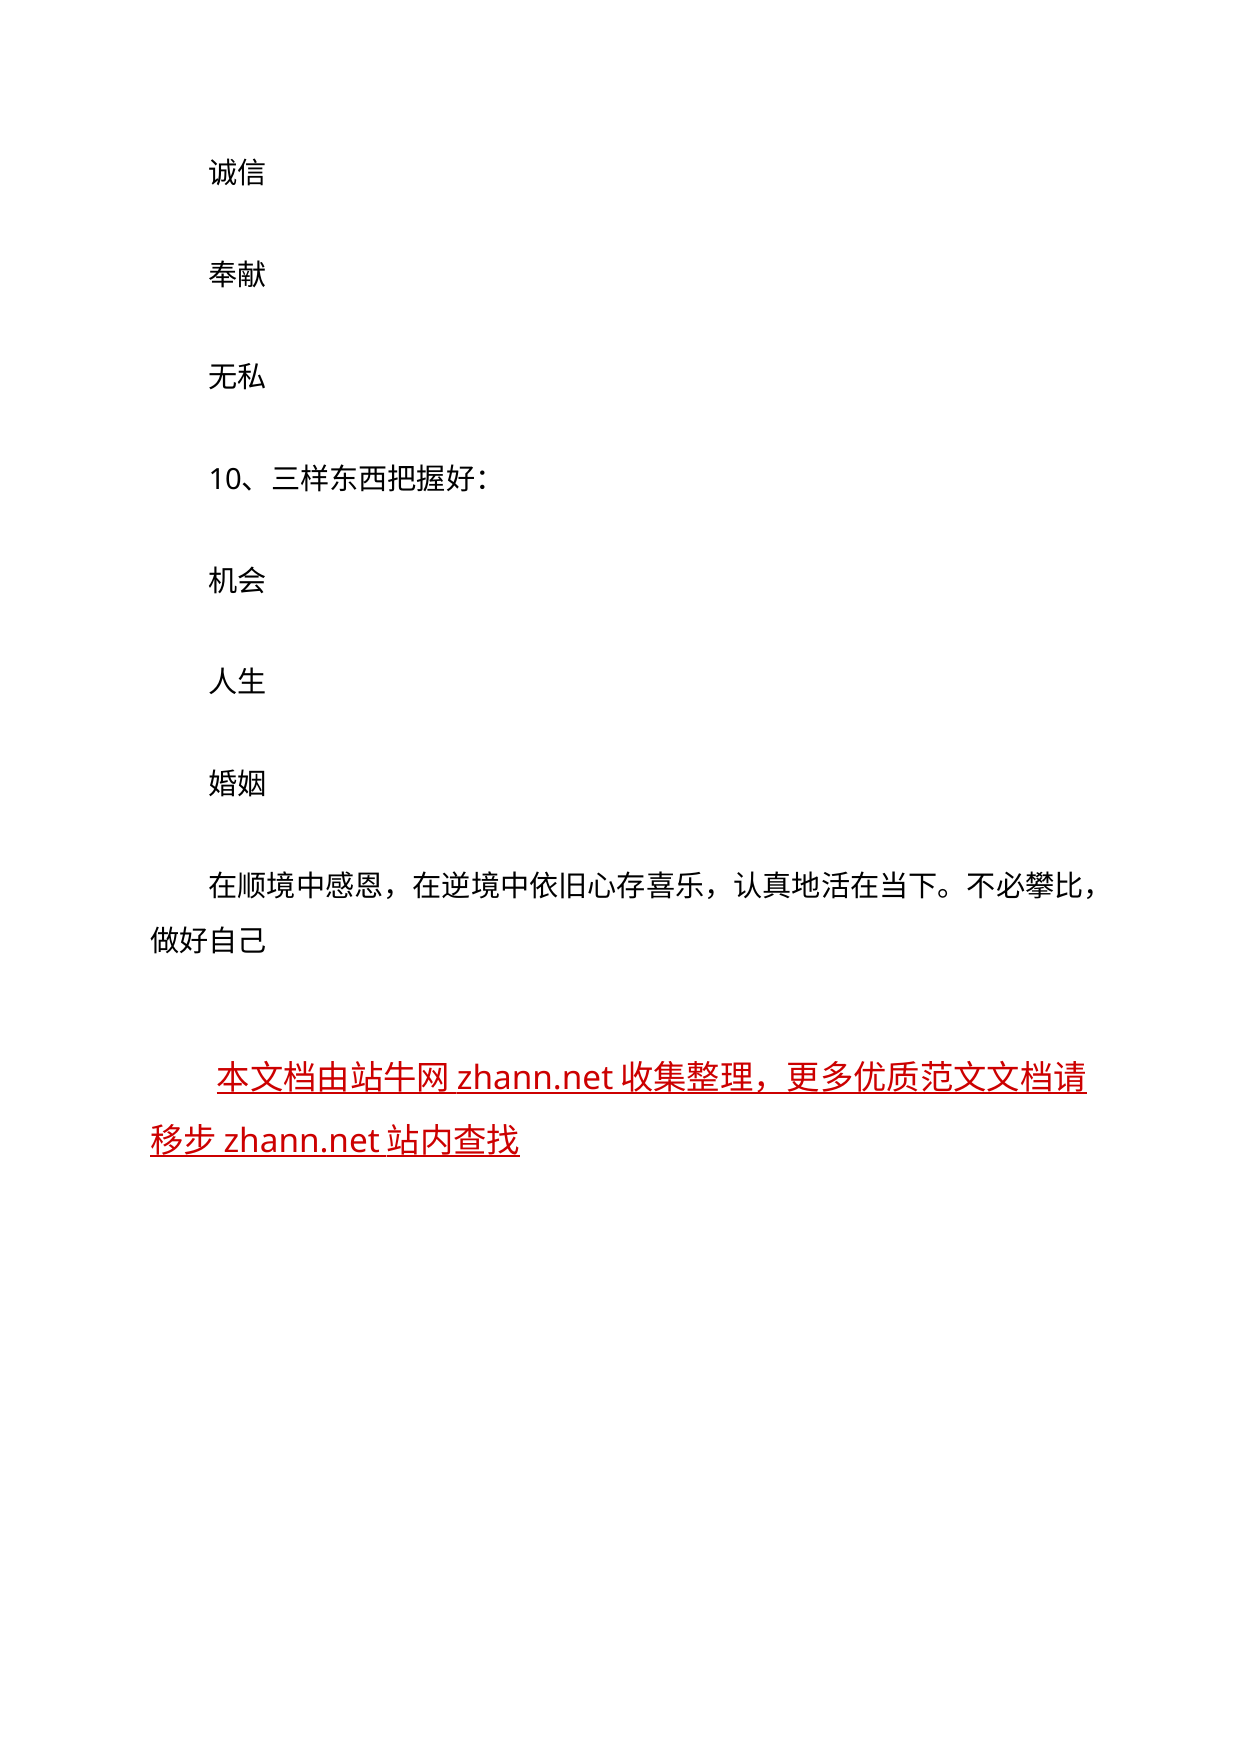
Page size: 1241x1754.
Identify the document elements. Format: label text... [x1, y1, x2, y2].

text 人生 [150, 659, 1090, 701]
text 机会 [150, 557, 1090, 599]
text 无私 [150, 353, 1090, 396]
text 奉献 [150, 252, 1090, 294]
text 在顺境中感恩，在逆境中依旧心存喜乐，认真地活在当下。不必攀比，做好自己 [150, 863, 1090, 960]
text 本文档由站牛网zhann.net收集整理，更多优质范文文档请移步zhann.net站内查找 [150, 1051, 1090, 1162]
text 10、三样东西把握好： [150, 455, 1090, 498]
text 诚信 [150, 150, 1090, 192]
text 婚姻 [150, 761, 1090, 803]
